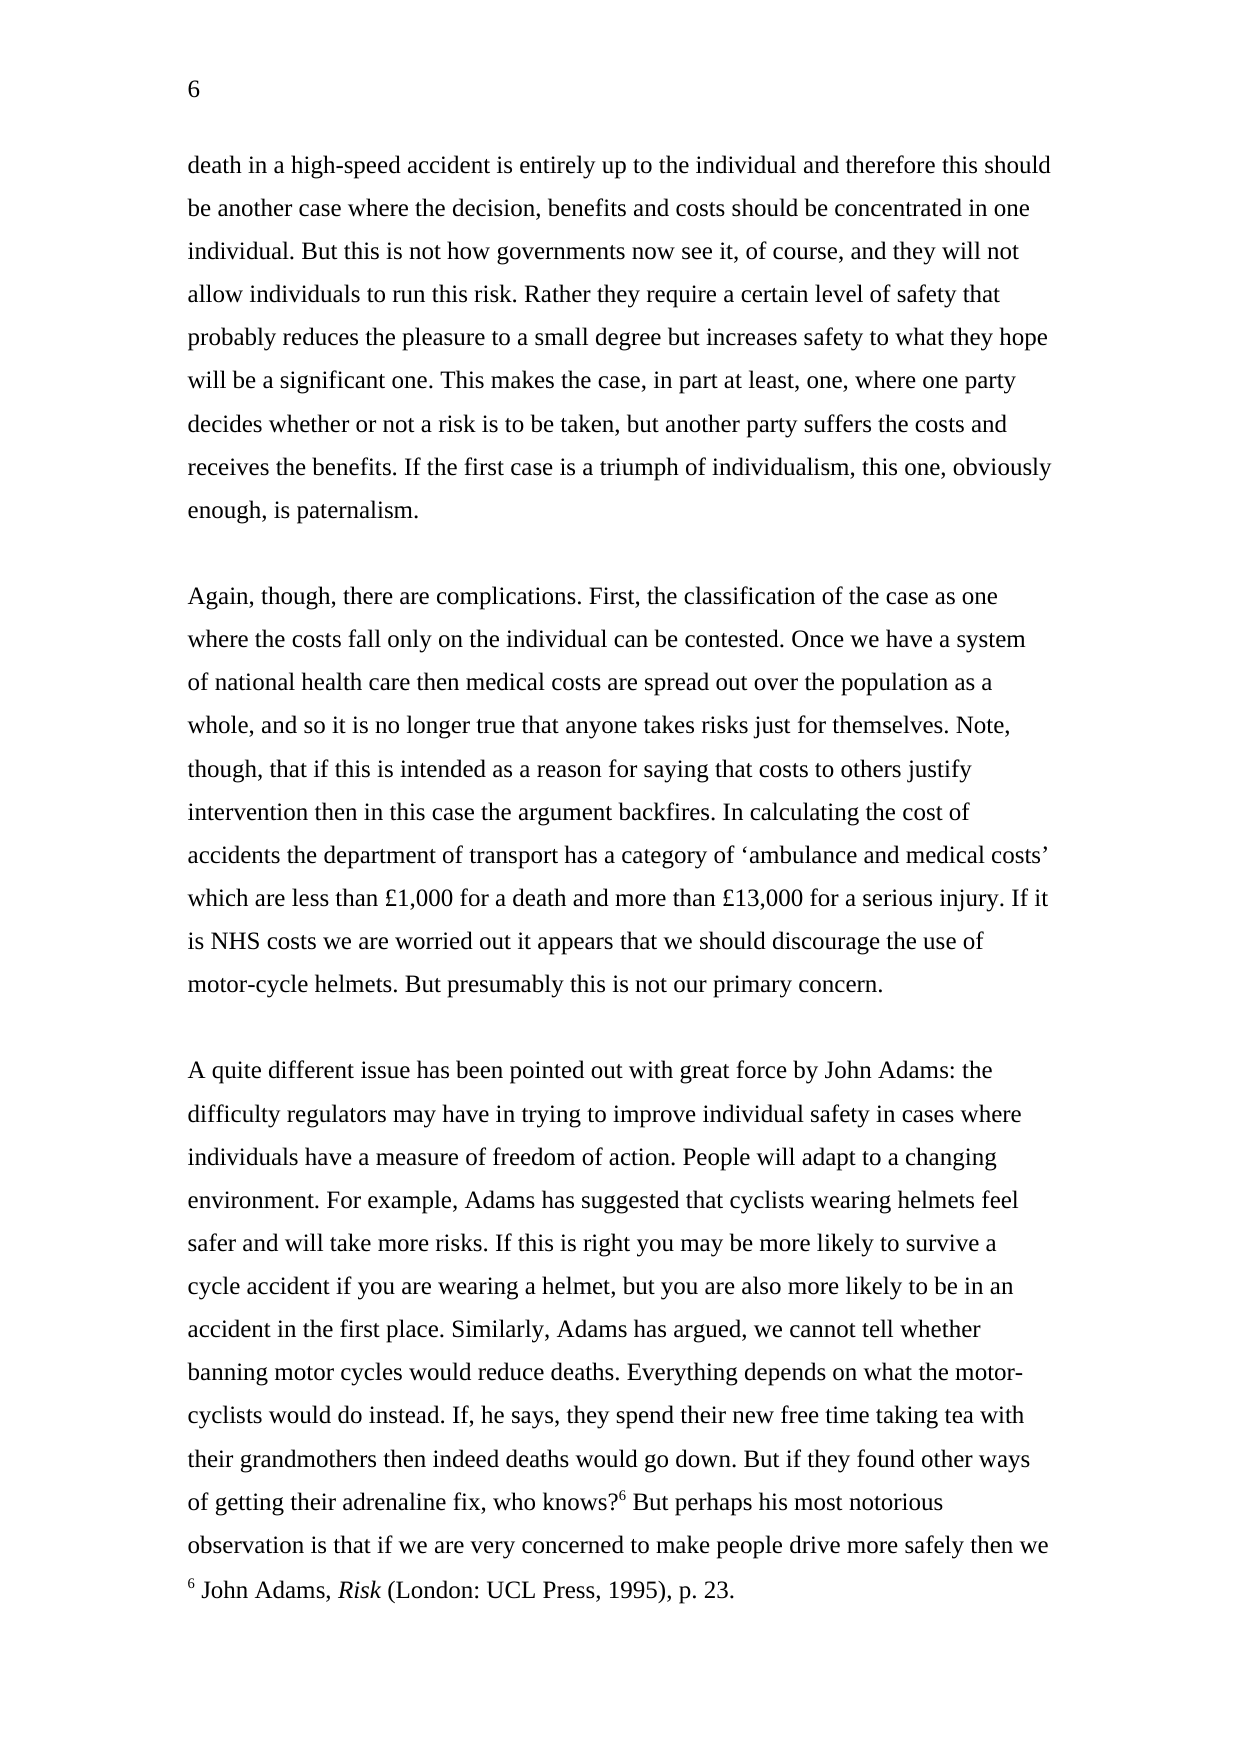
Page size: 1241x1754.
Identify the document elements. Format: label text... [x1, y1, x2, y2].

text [187, 150, 1053, 524]
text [187, 1056, 1053, 1559]
text Again, though, there are complications. First, the classification of the case as one where the costs fall only on the individual can be contested. Once we have a system of national health care then medical costs are spread out over the population as a whole, and so it is no longer true that anyone takes risks just for themselves. Note, though, that if this is intended as a reason for saying that costs to others justify intervention then in this case the argument backfires. In calculating the cost of accidents the department of transport has a category of ‘ambulance and medical costs’ which are less than £1,000 for a death and more than £13,000 for a serious injury. If it is NHS costs we are worried out it appears that we should discourage the use of motor-cycle helmets. But presumably this is not our primary concern. [187, 581, 1053, 998]
